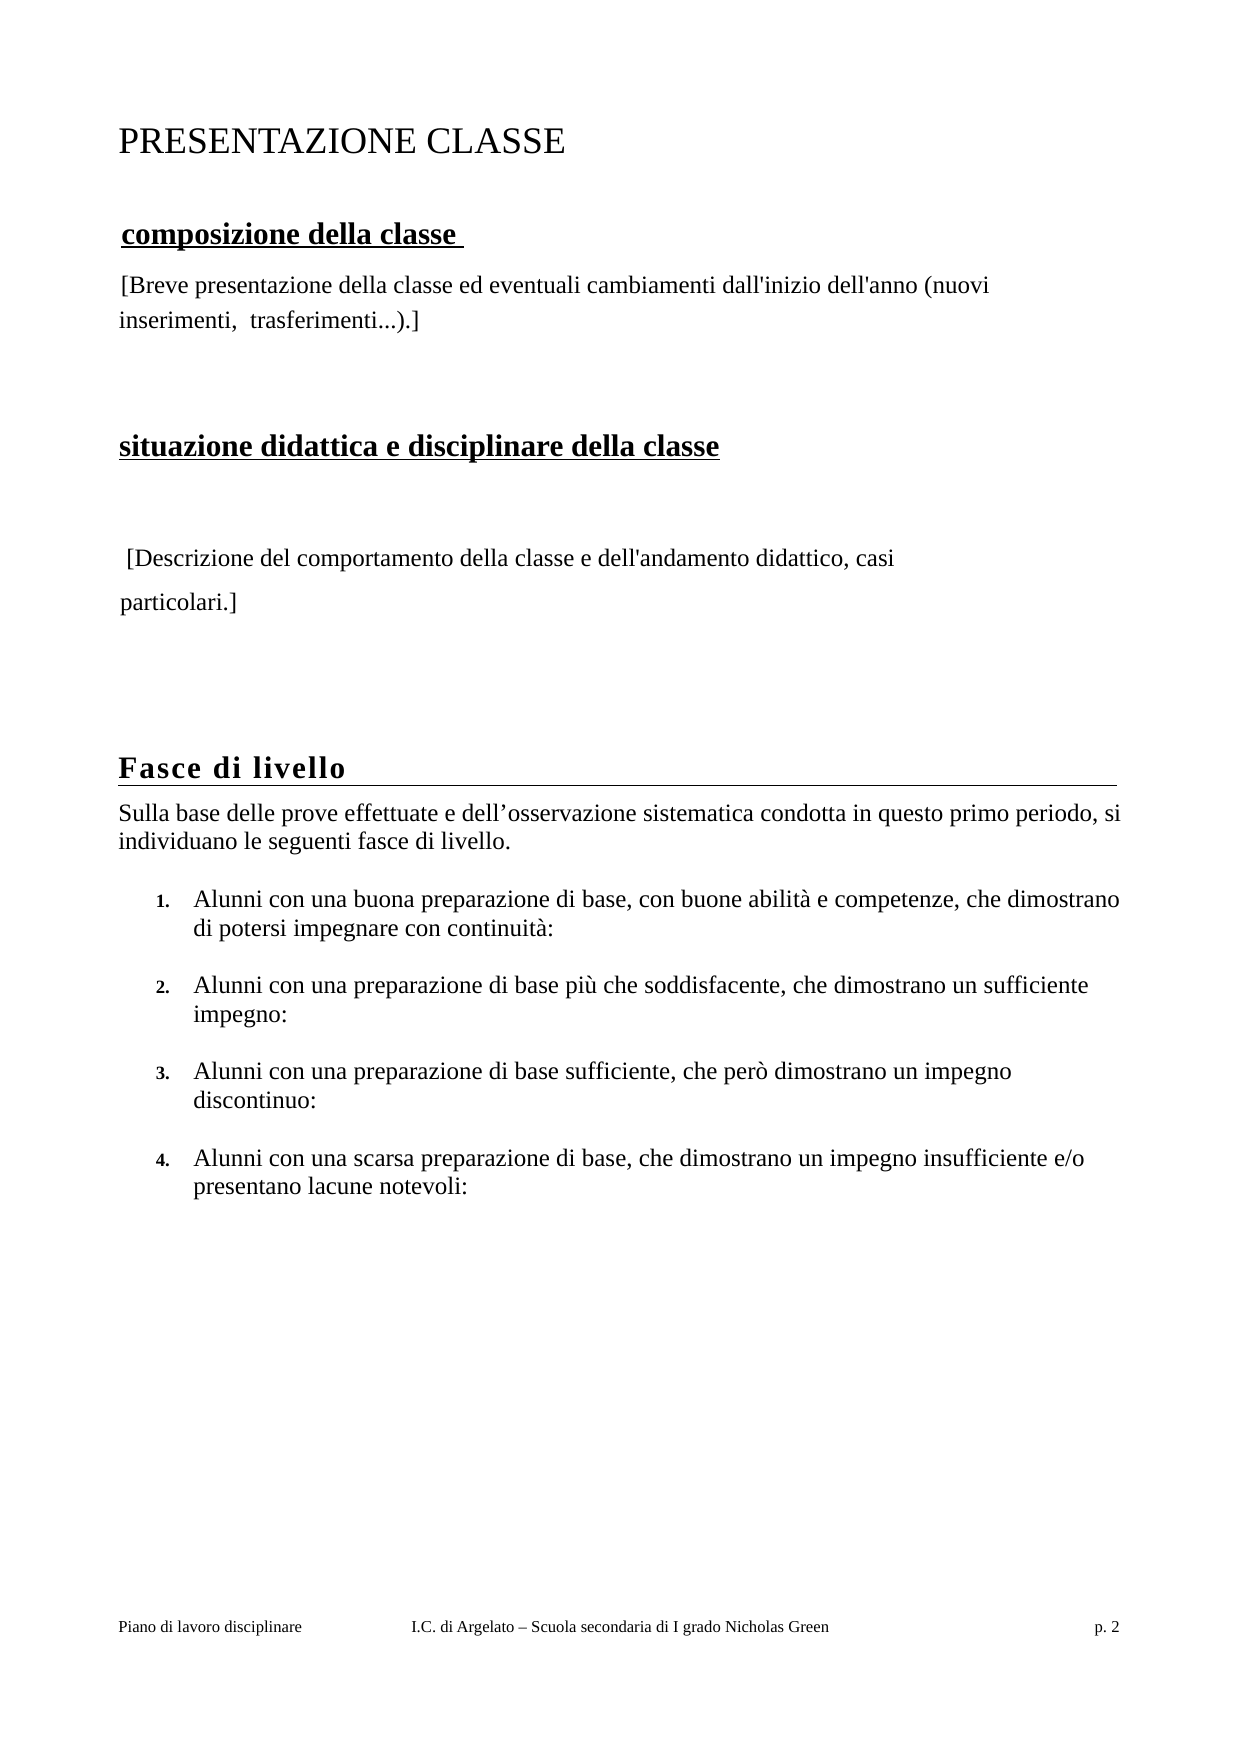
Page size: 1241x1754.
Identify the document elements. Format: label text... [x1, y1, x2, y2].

text [Breve presentazione della classe ed eventuali cambiamenti dall'inizio dell'anno (nuovi inserimenti, trasferimenti...).] [119, 271, 1116, 334]
list Alunni con una buona preparazione di base, con buone abilità e competenze, che dimostrano di potersi impegnare con continuità: [156, 884, 1122, 941]
text composizione della classe [121, 215, 1122, 251]
text Sulla base delle prove effettuate e dell’osservazione sistematica condotta in questo primo periodo, si individuano le seguenti fasce di livello. [118, 798, 1122, 855]
list Alunni con una scarsa preparazione di base, che dimostrano un impegno insufficiente e/o presentano lacune notevoli: [156, 1143, 1122, 1229]
list Alunni con una preparazione di base sufficiente, che però dimostrano un impegno discontinuo: [156, 1056, 1122, 1143]
text [Descrizione del comportamento della classe e dell'andamento didattico, casi particolari.] [120, 543, 911, 616]
list Alunni con una preparazione di base più che soddisfacente, che dimostrano un sufficiente impegno: [156, 970, 1122, 1056]
subtitle Fasce di livello [118, 749, 1117, 785]
text PRESENTAZIONE CLASSE [118, 118, 1122, 161]
text situazione didattica e disciplinare della classe [119, 427, 911, 463]
